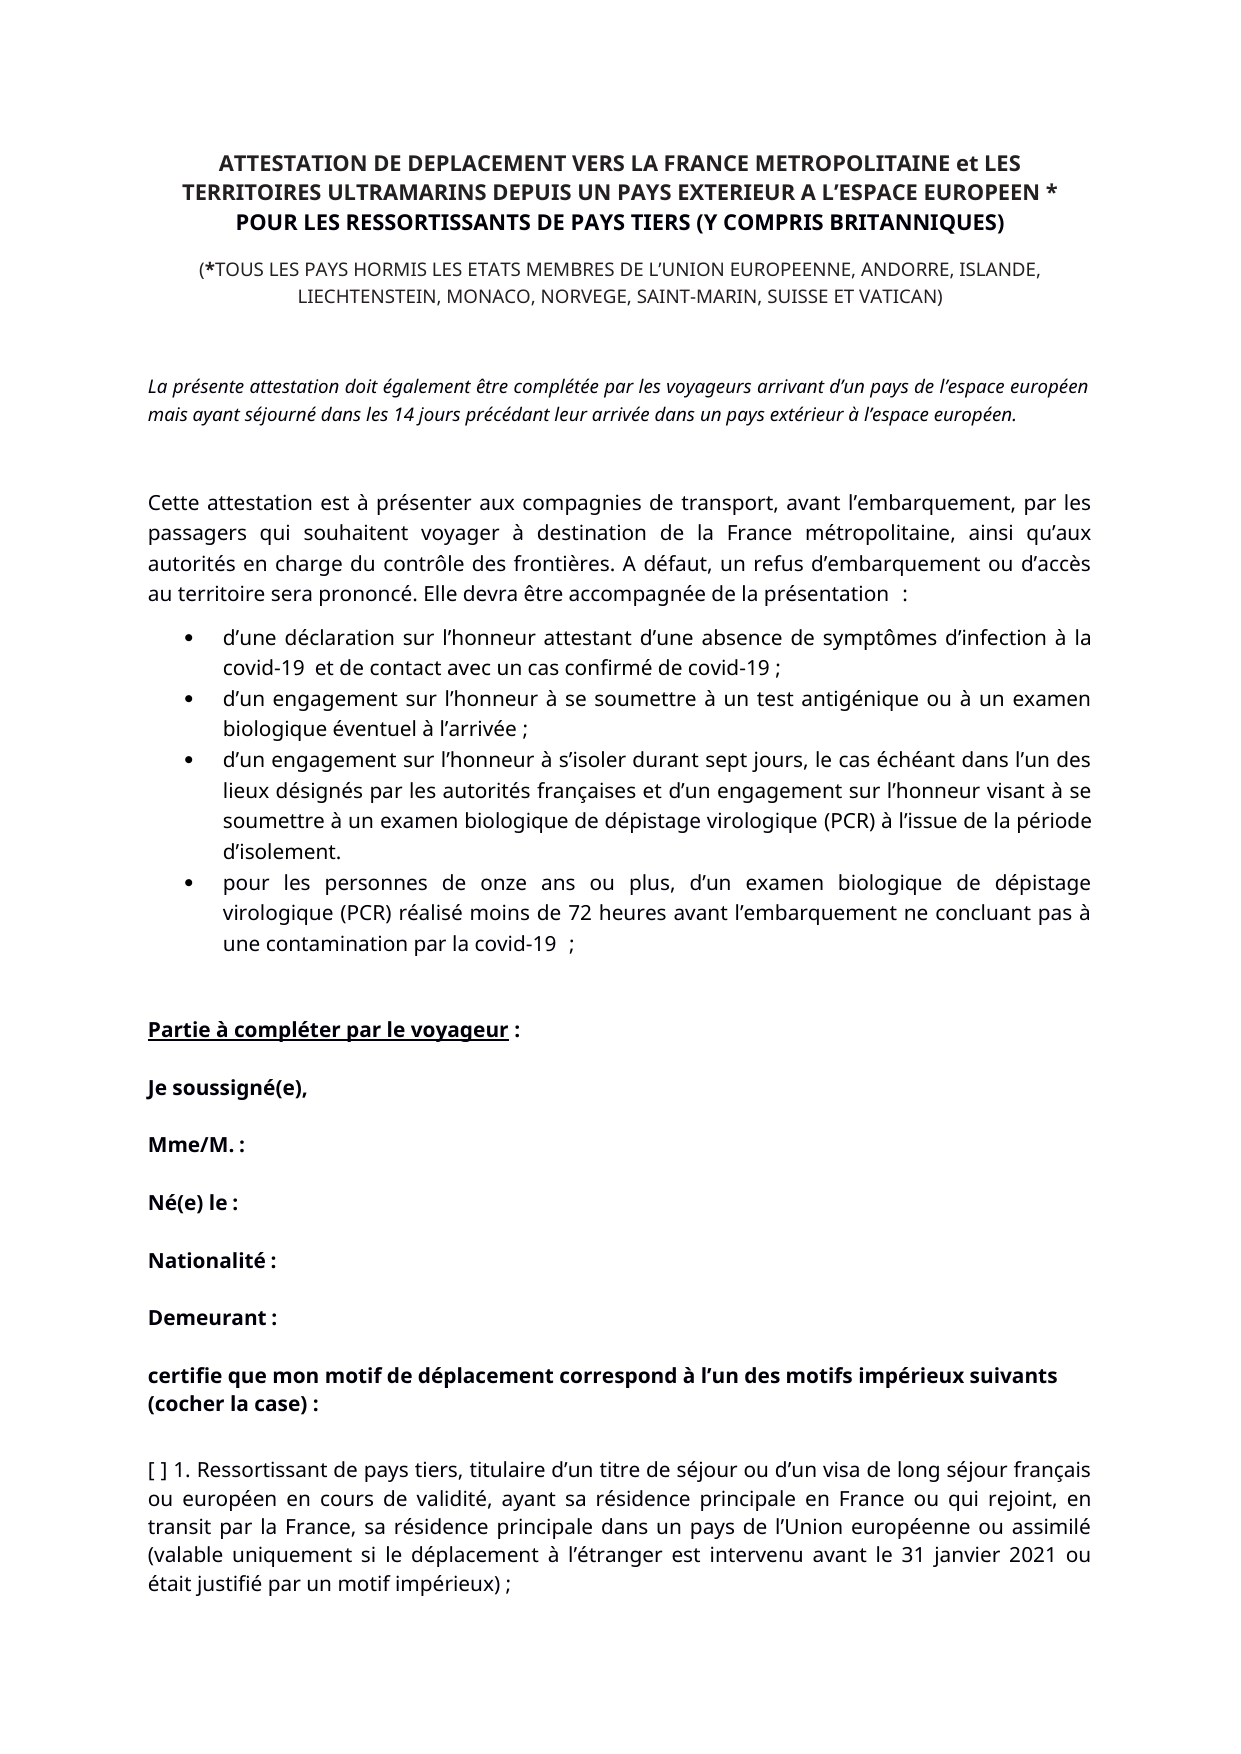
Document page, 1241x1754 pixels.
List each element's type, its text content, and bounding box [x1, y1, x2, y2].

text Mme/M. : [148, 1131, 1093, 1159]
text Cette attestation est à présenter aux compagnies de transport, avant l’embarquement, par les passagers qui souhaitent voyager à destination de la France métropolitaine, ainsi qu’aux autorités en charge du contrôle des frontières. A défaut, un refus d’embarquement ou d’accès au territoire sera prononcé. Elle devra être accompagnée de la présentation : [148, 488, 1093, 608]
list d’un engagement sur l’honneur à se soumettre à un test antigénique ou à un examen biologique éventuel à l’arrivée ; [185, 684, 1093, 743]
text (*TOUS LES PAYS HORMIS LES ETATS MEMBRES DE L’UNION EUROPEENNE, ANDORRE, ISLANDE, LIECHTENSTEIN, MONACO, NORVEGE, SAINT-MARIN, SUISSE ET VATICAN) [148, 256, 1093, 309]
text Né(e) le : [148, 1188, 1093, 1217]
text certifie que mon motif de déplacement correspond à l’un des motifs impérieux suivants (cocher la case) : [148, 1361, 1093, 1418]
text Partie à compléter par le voyageur : [148, 1015, 1093, 1044]
text Je soussigné(e), [148, 1073, 1093, 1101]
text [ ] 1. Ressortissant de pays tiers, titulaire d’un titre de séjour ou d’un visa de long séjour français ou européen en cours de validité, ayant sa résidence principale en France ou qui rejoint, en transit par la France, sa résidence principale dans un pays de l’Union européenne ou assimilé (valable uniquement si le déplacement à l’étranger est intervenu avant le 31 janvier 2021 ou était justifié par un motif impérieux) ; [148, 1455, 1093, 1597]
list d’un engagement sur l’honneur à s’isoler durant sept jours, le cas échéant dans l’un des lieux désignés par les autorités françaises et d’un engagement sur l’honneur visant à se soumettre à un examen biologique de dépistage virologique (PCR) à l’issue de la période d’isolement. [185, 745, 1093, 866]
list d’une déclaration sur l’honneur attestant d’une absence de symptômes d’infection à la covid-19 et de contact avec un cas confirmé de covid-19 ; [185, 623, 1093, 682]
text La présente attestation doit également être complétée par les voyageurs arrivant d’un pays de l’espace européen mais ayant séjourné dans les 14 jours précédant leur arrivée dans un pays extérieur à l’espace européen. [148, 374, 1093, 427]
text Nationalité : [148, 1246, 1093, 1274]
text Demeurant : [148, 1303, 1093, 1332]
text ATTESTATION DE DEPLACEMENT VERS LA FRANCE METROPOLITAINE et LES TERRITOIRES ULTRAMARINS DEPUIS UN PAYS EXTERIEUR A L’ESPACE EUROPEEN * [148, 148, 1093, 207]
text POUR LES RESSORTISSANTS DE PAYS TIERS (Y COMPRIS BRITANNIQUES) [148, 207, 1093, 237]
list pour les personnes de onze ans ou plus, d’un examen biologique de dépistage virologique (PCR) réalisé moins de 72 heures avant l’embarquement ne concluant pas à une contamination par la covid-19 ; [185, 868, 1093, 957]
